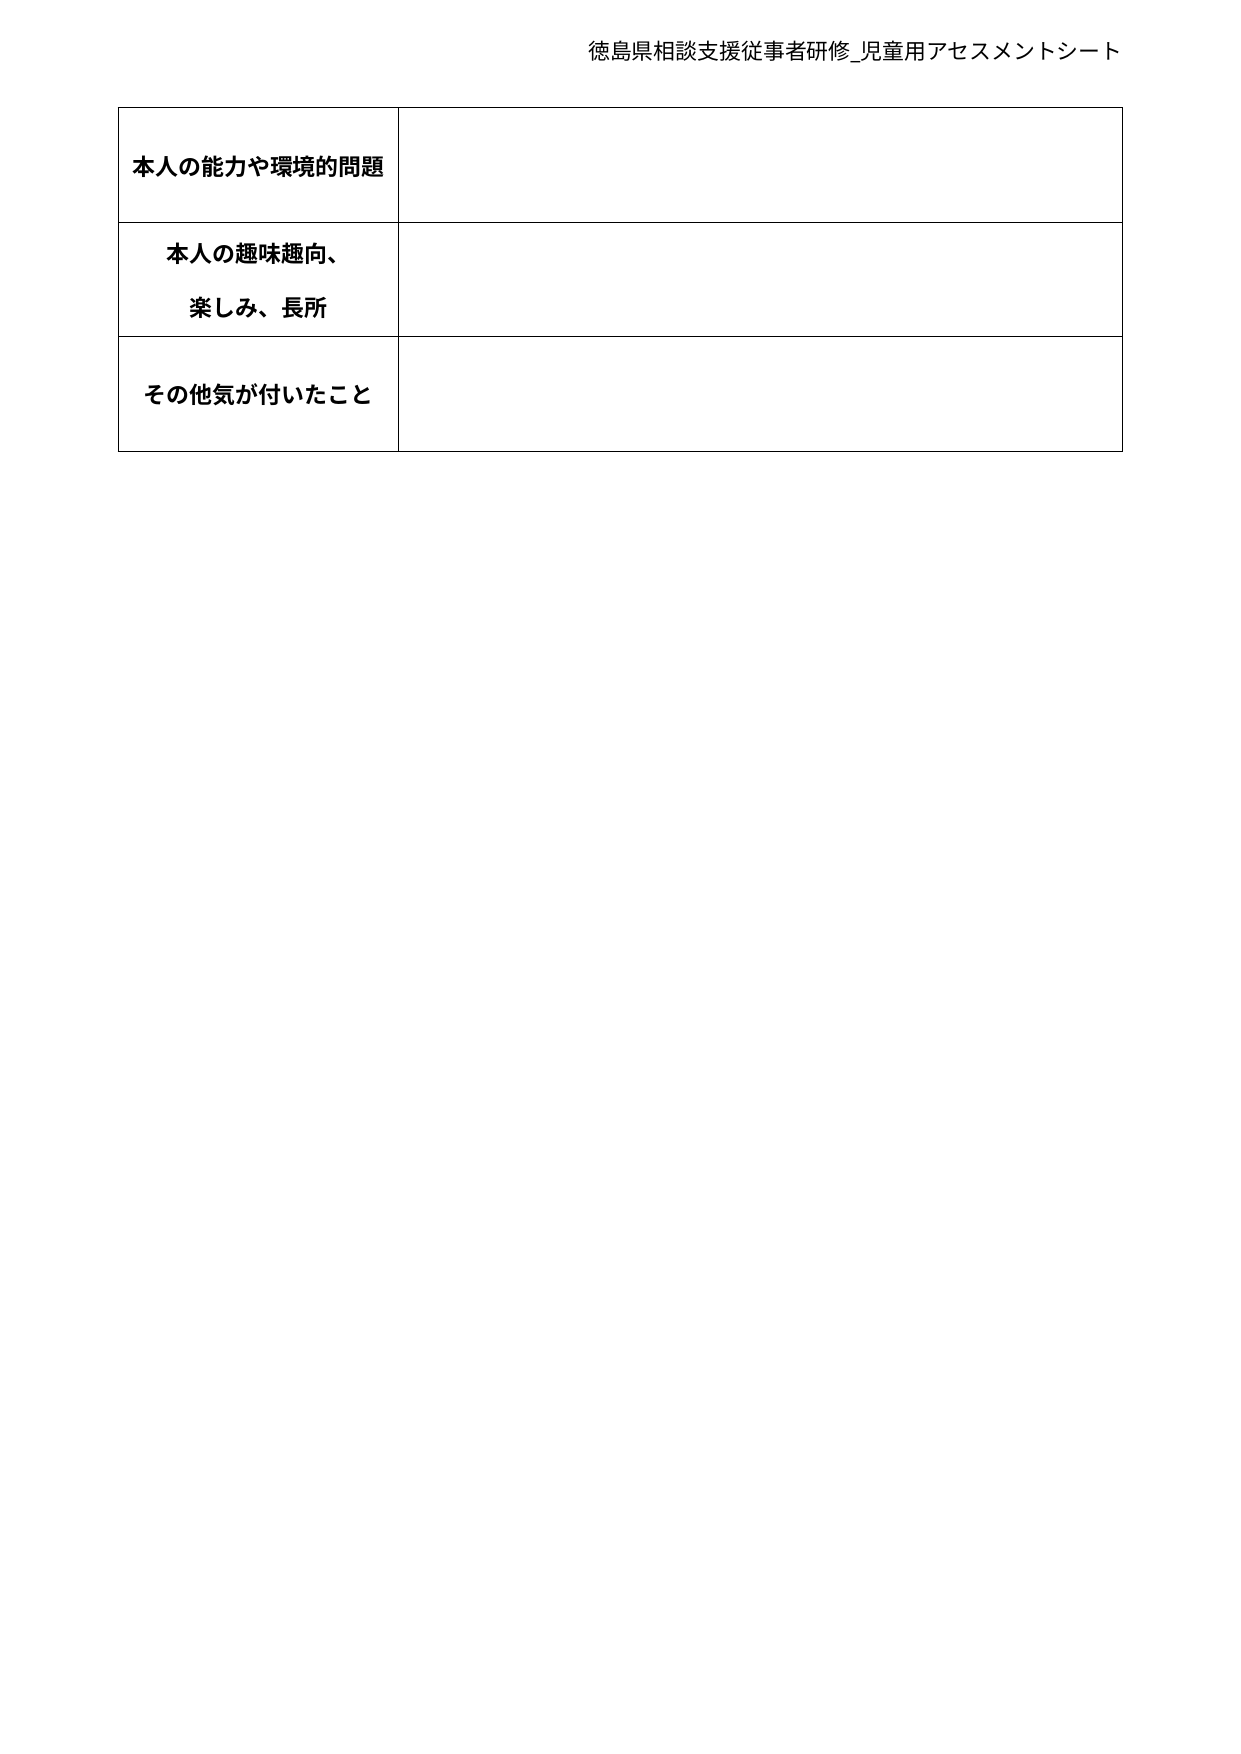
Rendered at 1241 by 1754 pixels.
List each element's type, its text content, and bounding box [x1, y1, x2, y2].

table_cell [399, 223, 1122, 336]
table_cell [399, 337, 1122, 451]
table_cell 本人の趣味趣向、 楽しみ、長所 [119, 223, 398, 336]
table_cell その他気が付いたこと [119, 337, 398, 451]
table_cell 本人の能力や環境的問題 [119, 108, 398, 222]
table_cell [399, 108, 1122, 222]
